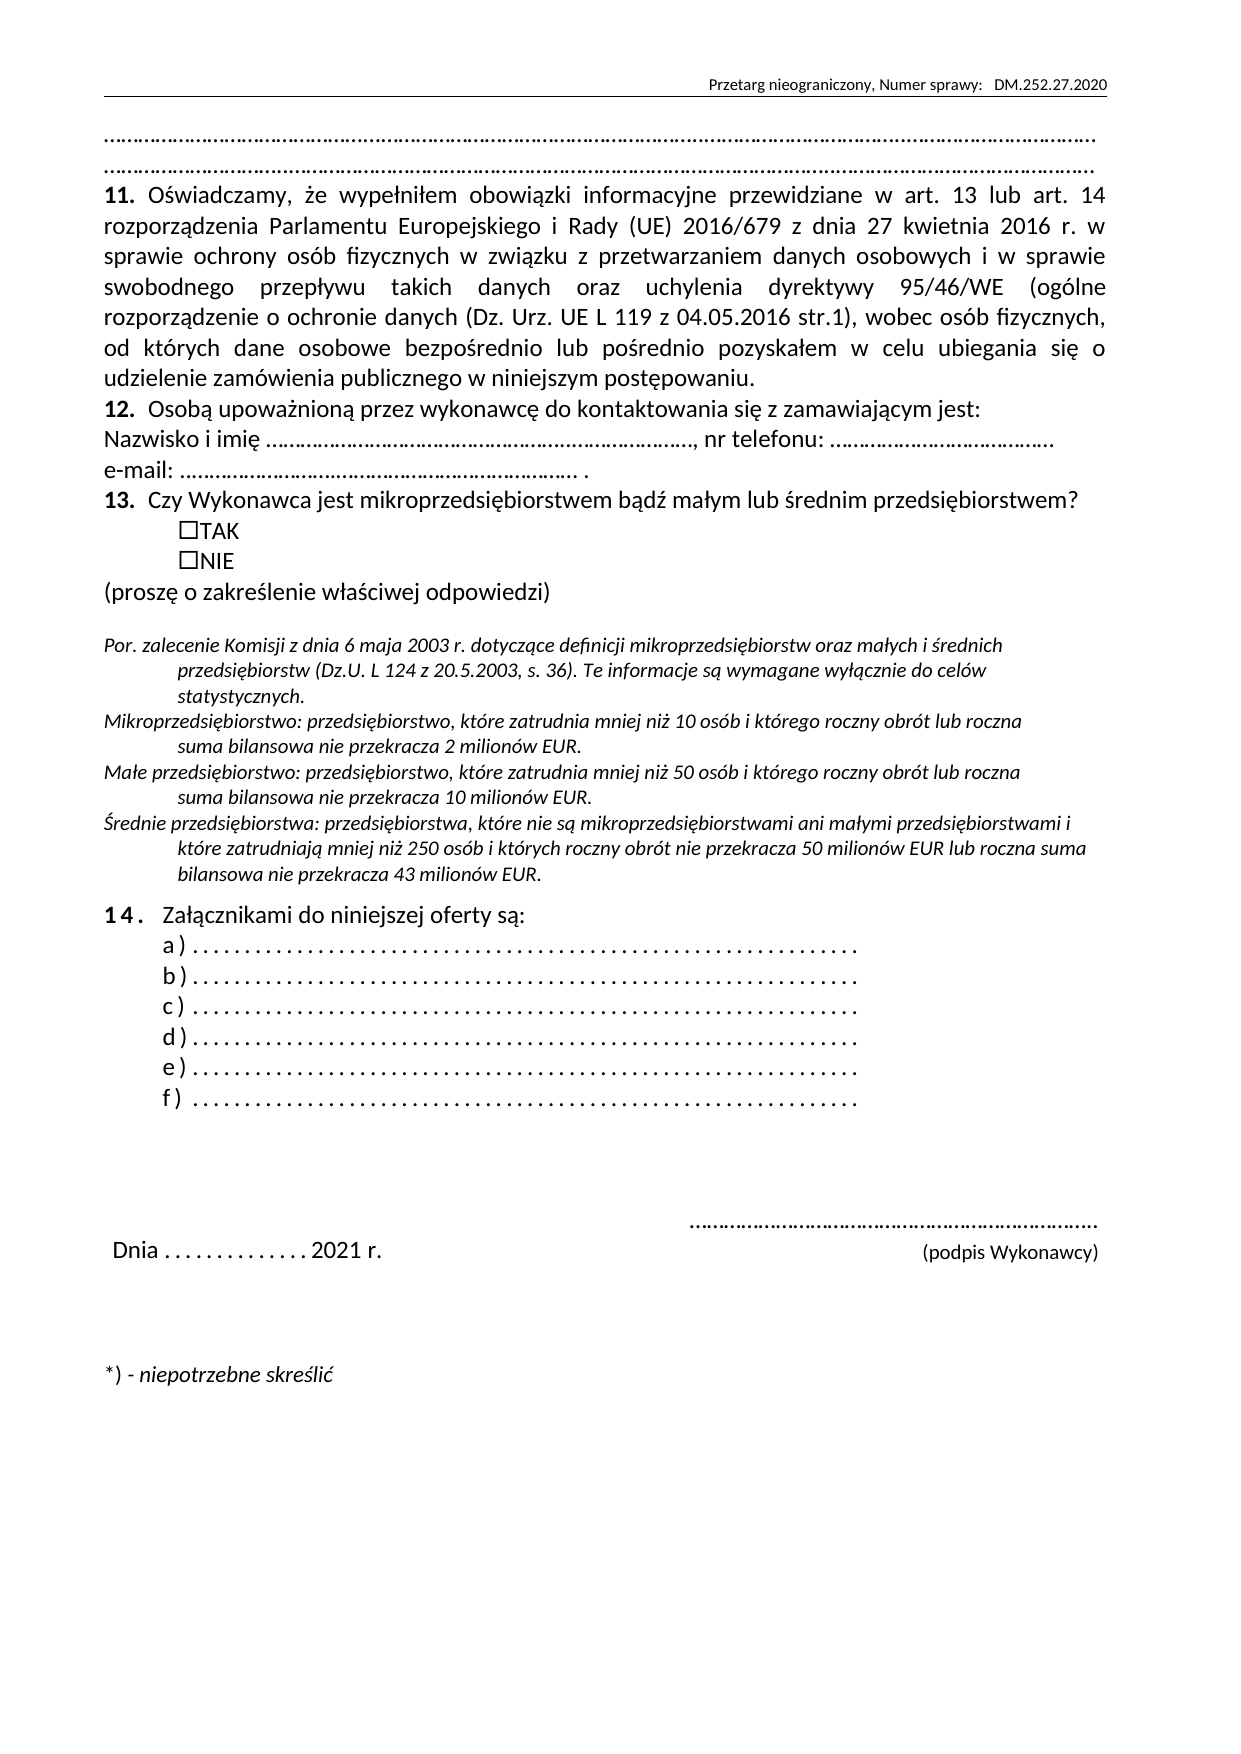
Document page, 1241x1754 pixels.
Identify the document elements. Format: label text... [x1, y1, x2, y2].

table_header Dnia ..............2021 r. [105, 1204, 618, 1299]
text *) - niepotrzebne skreślić [103, 1360, 1107, 1388]
list ................................................................ [162, 990, 1107, 1021]
list ................................................................ [162, 1021, 1107, 1051]
text Nazwisko i imię ……………………………………………..…………………, nr telefonu: ………………………………… [103, 423, 1107, 454]
table_header …………………………………………………………….. (podpis Wykonawcy) [618, 1204, 1106, 1299]
list ................................................................ [162, 960, 1107, 990]
text Średnie przedsiębiorstwa: przedsiębiorstwa, które nie są mikroprzedsiębiorstwami ani małymi przedsiębiorstwami i które zatrudniają mniej niż 250 osób i których roczny obrót nie przekracza 50 milionów EUR lub roczna suma bilansowa nie przekracza 43 milionów EUR. [103, 810, 1107, 886]
text ………………………………………...………………………………………………..……………………………..…………………………… [103, 118, 1107, 149]
text …………………………..…………………………………………………………………………………..……………………………………… [103, 149, 1107, 179]
text statystycznych. [103, 683, 1107, 708]
list ................................................................ [162, 929, 1107, 960]
text e-mail: ..…………………….…………………………………… . [103, 454, 1107, 484]
text Mikroprzedsiębiorstwo: przedsiębiorstwo, które zatrudnia mniej niż 10 osób i którego roczny obrót lub roczna [103, 708, 1107, 734]
text TAK [103, 515, 1107, 546]
list ................................................................ [162, 1051, 1107, 1082]
text (proszę o zakreślenie właściwej odpowiedzi) [103, 576, 1107, 607]
text suma bilansowa nie przekracza 10 milionów EUR. [103, 784, 1107, 810]
text Małe przedsiębiorstwo: przedsiębiorstwo, które zatrudnia mniej niż 50 osób i którego roczny obrót lub roczna [103, 759, 1107, 784]
text suma bilansowa nie przekracza 2 milionów EUR. [103, 734, 1107, 759]
list Załącznikami do niniejszej oferty są: [103, 899, 1107, 929]
text Por. zalecenie Komisji z dnia 6 maja 2003 r. dotyczące definicji mikroprzedsiębiorstw oraz małych i średnich [103, 632, 1107, 657]
list Osobą upoważnioną przez wykonawcę do kontaktowania się z zamawiającym jest: [103, 393, 1107, 423]
list ................................................................ [162, 1082, 1107, 1112]
text NIE [103, 546, 1107, 576]
list Czy Wykonawca jest mikroprzedsiębiorstwem bądź małym lub średnim przedsiębiorstwem? [103, 484, 1107, 515]
list Oświadczamy, że wypełniłem obowiązki informacyjne przewidziane w art. 13 lub art. 14 rozporządzenia Parlamentu Europejskiego i Rady (UE) 2016/679 z dnia 27 kwietnia 2016 r. w sprawie ochrony osób fizycznych w związku z przetwarzaniem danych osobowych i w sprawie swobodnego przepływu takich danych oraz uchylenia dyrektywy 95/46/WE (ogólne rozporządzenie o ochronie danych (Dz. Urz. UE L 119 z 04.05.2016 str.1), wobec osób fizycznych, od których dane osobowe bezpośrednio lub pośrednio pozyskałem w celu ubiegania się o udzielenie zamówienia publicznego w niniejszym postępowaniu. [103, 179, 1107, 393]
text przedsiębiorstw (Dz.U. L 124 z 20.5.2003, s. 36). Te informacje są wymagane wyłącznie do celów [103, 657, 1107, 683]
